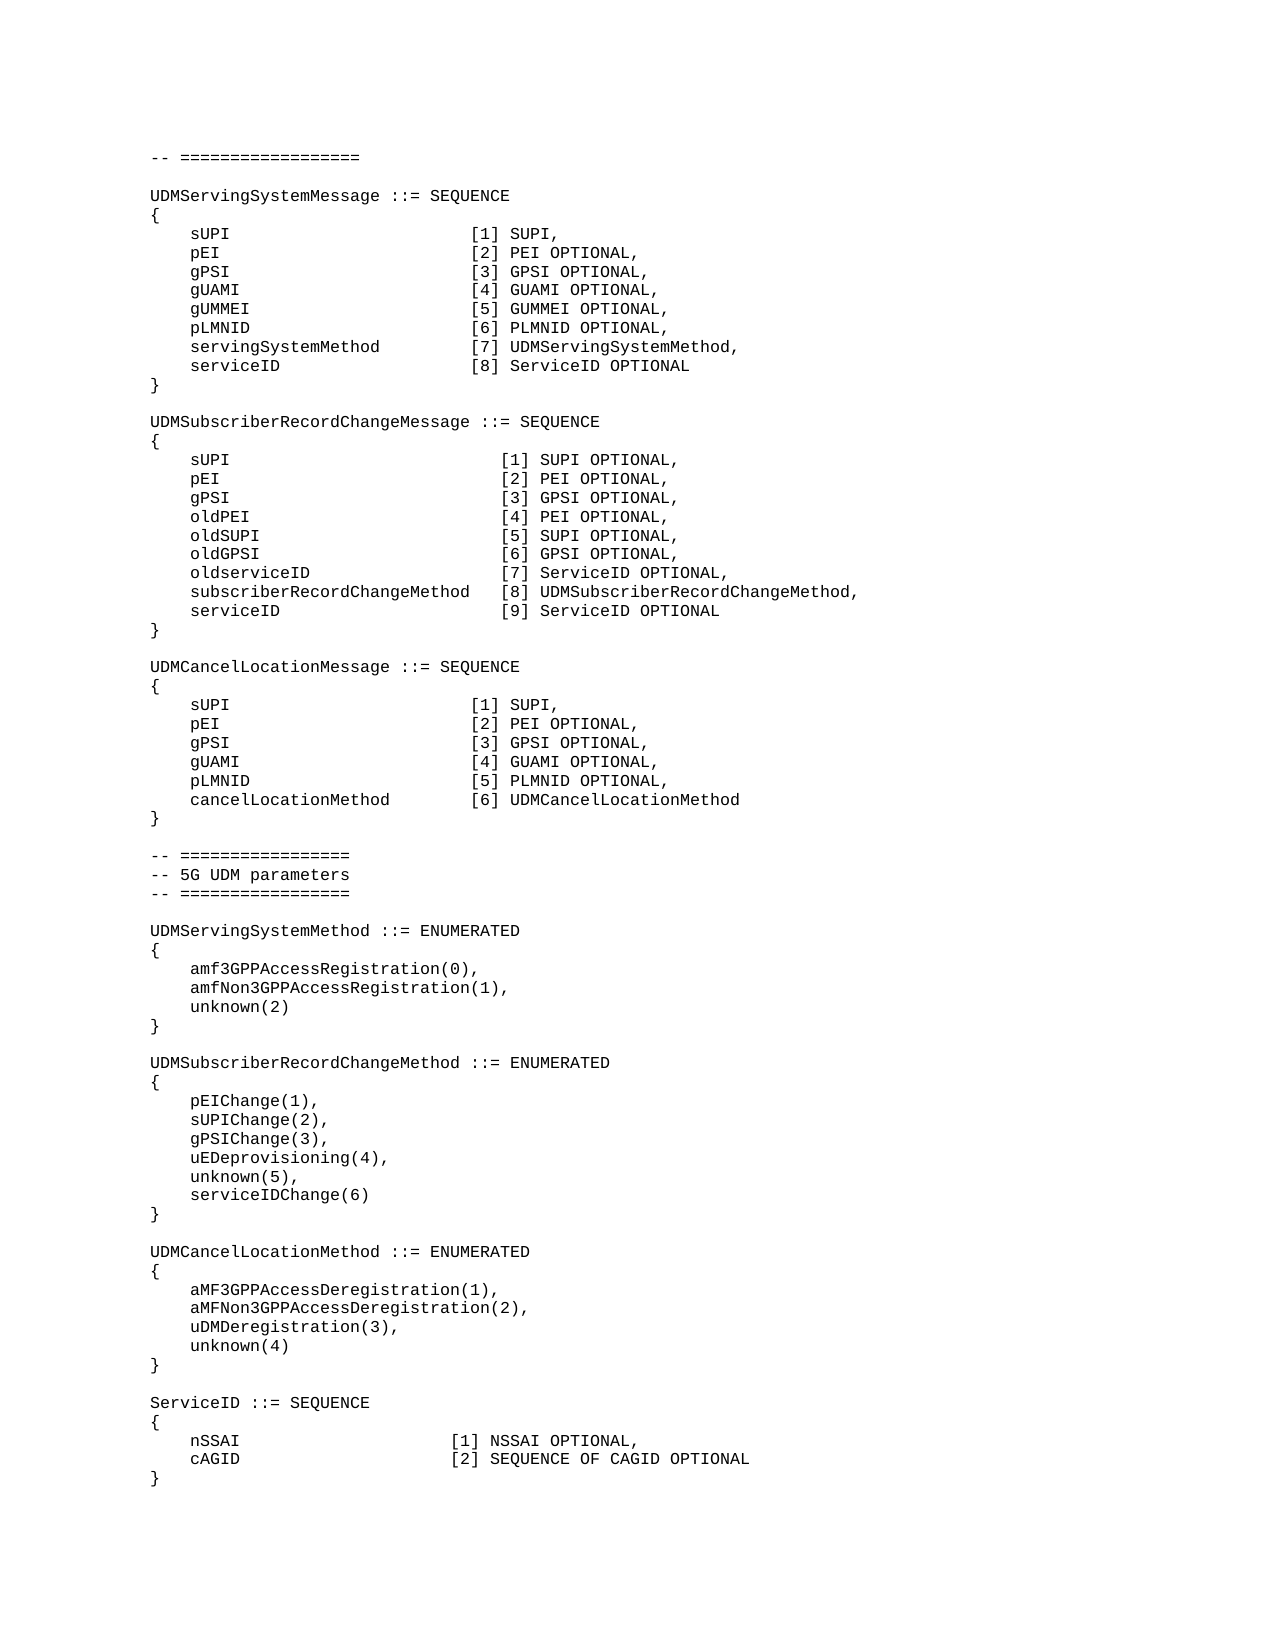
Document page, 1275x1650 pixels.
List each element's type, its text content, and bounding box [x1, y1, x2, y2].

text cancelLocationMethod [6] UDMCancelLocationMethod [150, 791, 1125, 810]
text -- ================== [150, 150, 1125, 169]
text amf3GPPAccessRegistration(0), [150, 961, 1125, 979]
text unknown(5), [150, 1168, 1125, 1187]
text { [150, 207, 1125, 225]
text unknown(4) [150, 1338, 1125, 1357]
text -- 5G UDM parameters [150, 866, 1125, 885]
text unknown(2) [150, 998, 1125, 1017]
text { [150, 1413, 1125, 1432]
text oldserviceID [7] ServiceID OPTIONAL, [150, 565, 1125, 584]
text pLMNID [6] PLMNID OPTIONAL, [150, 320, 1125, 338]
text gUAMI [4] GUAMI OPTIONAL, [150, 753, 1125, 772]
text aMFNon3GPPAccessDeregistration(2), [150, 1300, 1125, 1319]
text { [150, 433, 1125, 452]
text UDMSubscriberRecordChangeMessage ::= SEQUENCE [150, 414, 1125, 433]
text gUAMI [4] GUAMI OPTIONAL, [150, 282, 1125, 301]
text gUMMEI [5] GUMMEI OPTIONAL, [150, 301, 1125, 320]
text aMF3GPPAccessDeregistration(1), [150, 1281, 1125, 1300]
text oldSUPI [5] SUPI OPTIONAL, [150, 527, 1125, 546]
text pEIChange(1), [150, 1093, 1125, 1112]
text } [150, 1470, 1125, 1489]
text UDMServingSystemMessage ::= SEQUENCE [150, 188, 1125, 207]
text } [150, 1017, 1125, 1036]
text cAGID [2] SEQUENCE OF CAGID OPTIONAL [150, 1451, 1125, 1470]
text } [150, 376, 1125, 395]
text } [150, 1357, 1125, 1376]
text UDMSubscriberRecordChangeMethod ::= ENUMERATED [150, 1055, 1125, 1074]
text UDMCancelLocationMessage ::= SEQUENCE [150, 659, 1125, 678]
text -- ================= [150, 848, 1125, 866]
text pEI [2] PEI OPTIONAL, [150, 244, 1125, 263]
text oldPEI [4] PEI OPTIONAL, [150, 508, 1125, 527]
text ServiceID ::= SEQUENCE [150, 1394, 1125, 1413]
text pEI [2] PEI OPTIONAL, [150, 716, 1125, 734]
text serviceIDChange(6) [150, 1187, 1125, 1206]
text serviceID [9] ServiceID OPTIONAL [150, 602, 1125, 621]
text pEI [2] PEI OPTIONAL, [150, 471, 1125, 489]
text sUPI [1] SUPI, [150, 225, 1125, 244]
text gPSI [3] GPSI OPTIONAL, [150, 263, 1125, 282]
text -- ================= [150, 885, 1125, 904]
text amfNon3GPPAccessRegistration(1), [150, 979, 1125, 998]
text servingSystemMethod [7] UDMServingSystemMethod, [150, 338, 1125, 357]
text UDMCancelLocationMethod ::= ENUMERATED [150, 1243, 1125, 1262]
text { [150, 942, 1125, 961]
text { [150, 678, 1125, 697]
text { [150, 1262, 1125, 1281]
text uEDeprovisioning(4), [150, 1149, 1125, 1168]
text UDMServingSystemMethod ::= ENUMERATED [150, 923, 1125, 942]
text } [150, 1206, 1125, 1225]
text { [150, 1074, 1125, 1093]
text sUPI [1] SUPI OPTIONAL, [150, 452, 1125, 471]
text serviceID [8] ServiceID OPTIONAL [150, 357, 1125, 376]
text subscriberRecordChangeMethod [8] UDMSubscriberRecordChangeMethod, [150, 584, 1125, 602]
text sUPI [1] SUPI, [150, 697, 1125, 716]
text uDMDeregistration(3), [150, 1319, 1125, 1338]
text gPSIChange(3), [150, 1130, 1125, 1149]
text sUPIChange(2), [150, 1112, 1125, 1130]
text nSSAI [1] NSSAI OPTIONAL, [150, 1432, 1125, 1451]
text } [150, 810, 1125, 829]
text pLMNID [5] PLMNID OPTIONAL, [150, 772, 1125, 791]
text } [150, 621, 1125, 640]
text oldGPSI [6] GPSI OPTIONAL, [150, 546, 1125, 565]
text gPSI [3] GPSI OPTIONAL, [150, 489, 1125, 508]
text gPSI [3] GPSI OPTIONAL, [150, 734, 1125, 753]
